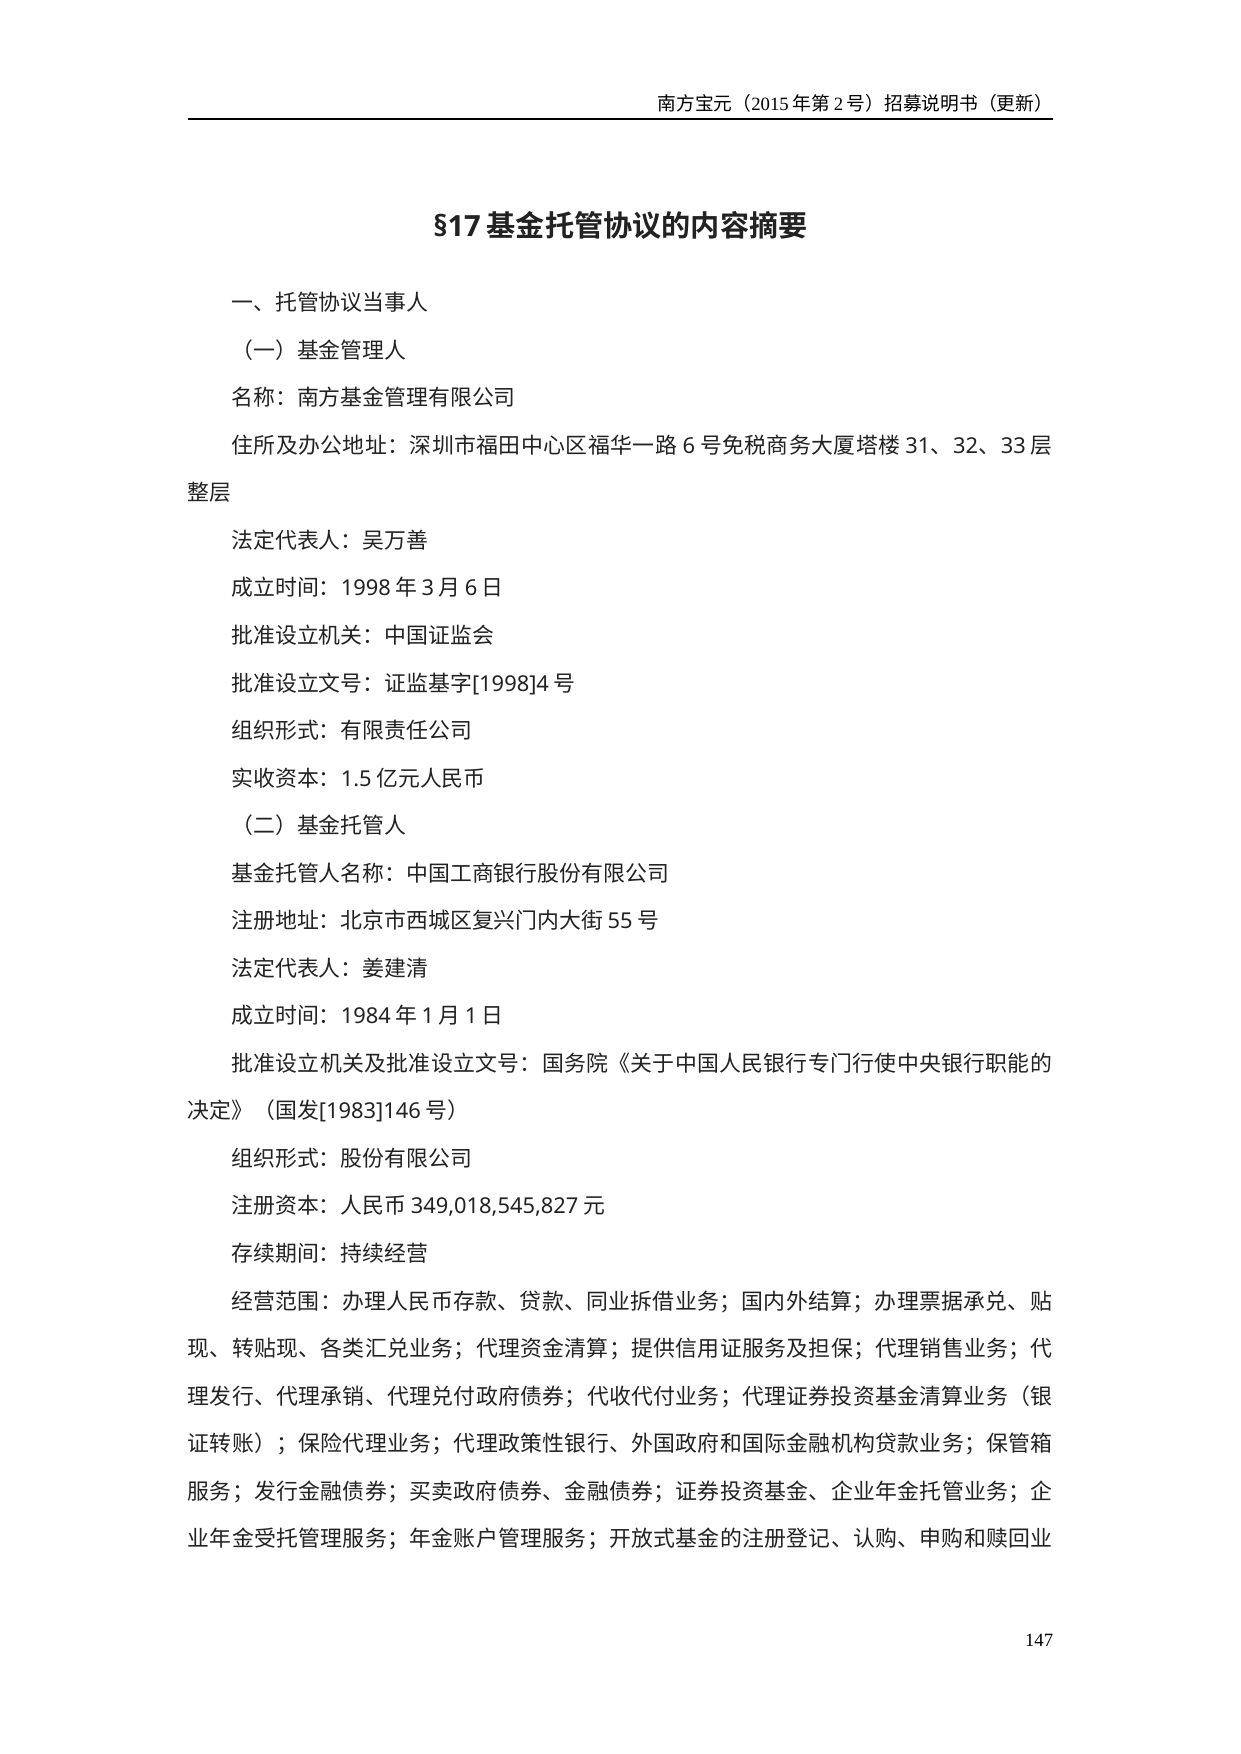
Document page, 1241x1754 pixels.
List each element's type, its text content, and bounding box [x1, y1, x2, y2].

text 注册地址：北京市西城区复兴门内大街55号 [187, 903, 1053, 935]
text 住所及办公地址：深圳市福田中心区福华一路6号免税商务大厦塔楼31、32、33层整层 [187, 428, 1053, 507]
text （二）基金托管人 [187, 808, 1053, 840]
text 批准设立文号：证监基字[1998]4号 [187, 666, 1053, 697]
text §17基金托管协议的内容摘要 [187, 191, 1053, 256]
text 批准设立机关及批准设立文号：国务院《关于中国人民银行专门行使中央银行职能的决定》（国发[1983]146号） [187, 1046, 1053, 1125]
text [187, 1284, 1053, 1553]
text 一、托管协议当事人 [187, 285, 1053, 317]
text 法定代表人：吴万善 [187, 523, 1053, 554]
text 基金托管人名称：中国工商银行股份有限公司 [187, 856, 1053, 887]
text 实收资本：1.5亿元人民币 [187, 761, 1053, 792]
text 成立时间：1998年3月6日 [187, 570, 1053, 602]
text 成立时间：1984年1月1日 [187, 998, 1053, 1030]
text 批准设立机关：中国证监会 [187, 618, 1053, 650]
text 组织形式：股份有限公司 [187, 1141, 1053, 1173]
text 法定代表人：姜建清 [187, 951, 1053, 982]
text 存续期间：持续经营 [187, 1236, 1053, 1268]
text （一）基金管理人 [187, 333, 1053, 364]
text 注册资本：人民币349,018,545,827元 [187, 1188, 1053, 1220]
text 组织形式：有限责任公司 [187, 713, 1053, 745]
text 名称：南方基金管理有限公司 [187, 380, 1053, 412]
